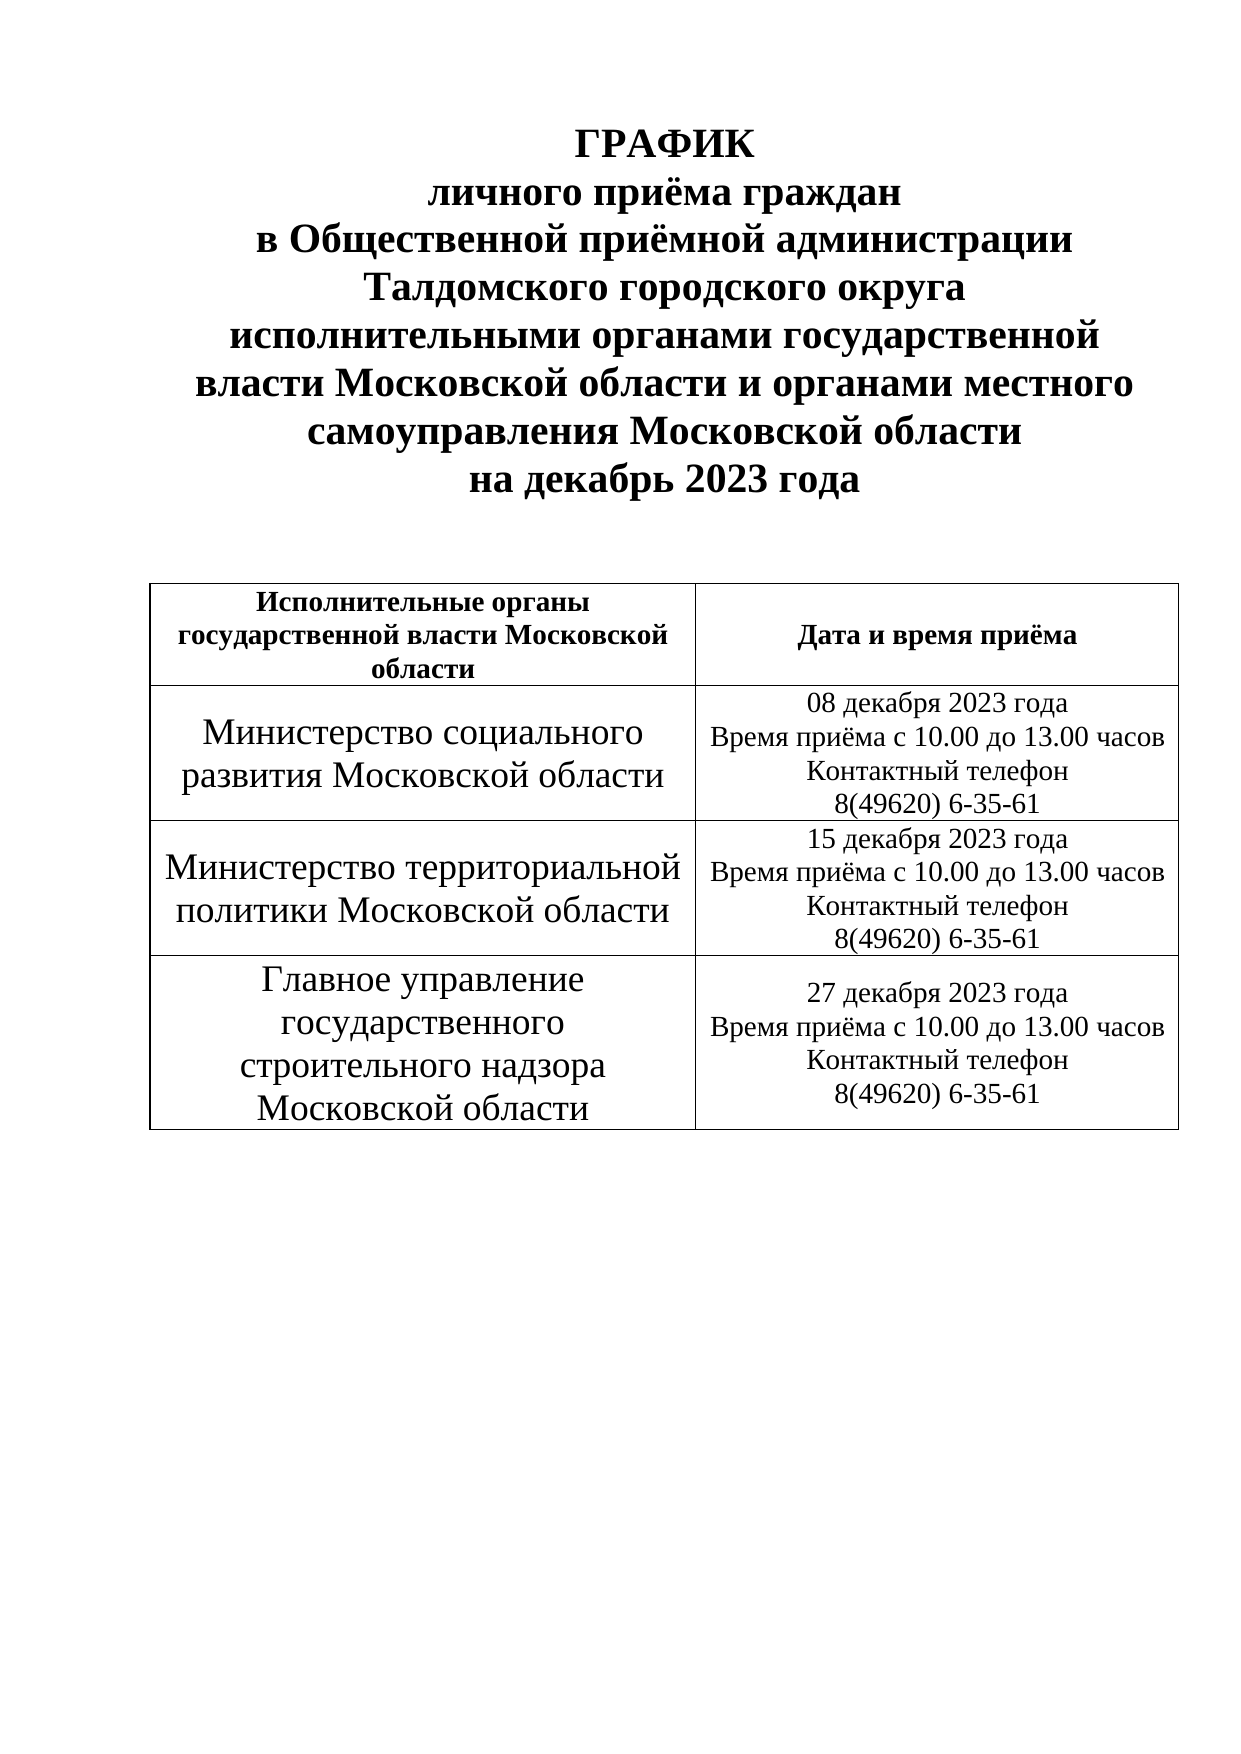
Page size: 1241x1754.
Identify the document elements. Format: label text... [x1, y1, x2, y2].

table_header Исполнительные органы государственной власти Московской области [151, 584, 695, 684]
table_cell Министерство территориальной политики Московской области [151, 821, 695, 955]
table_cell 27 декабря 2023 года Время приёма с 10.00 до 13.00 часов Контактный телефон 8(49620) 6-35-61 [696, 956, 1178, 1128]
text на декабрь 2023 года [177, 453, 1152, 501]
text самоуправления Московской области [177, 406, 1152, 453]
text ГРАФИК [177, 118, 1152, 166]
text личного приёма граждан [177, 166, 1152, 214]
text Талдомского городского округа [177, 262, 1152, 310]
table_header Дата и время приёма [696, 584, 1178, 684]
table_cell 08 декабря 2023 года Время приёма с 10.00 до 13.00 часов Контактный телефон 8(49620) 6-35-61 [696, 686, 1178, 820]
text в Общественной приёмной администрации [177, 214, 1152, 262]
table_cell Главное управление государственного строительного надзора Московской области [151, 956, 695, 1128]
table_cell 15 декабря 2023 года Время приёма с 10.00 до 13.00 часов Контактный телефон 8(49620) 6-35-61 [696, 821, 1178, 955]
table_cell Министерство социального развития Московской области [151, 686, 695, 820]
text исполнительными органами государственной власти Московской области и органами местного [177, 310, 1152, 406]
